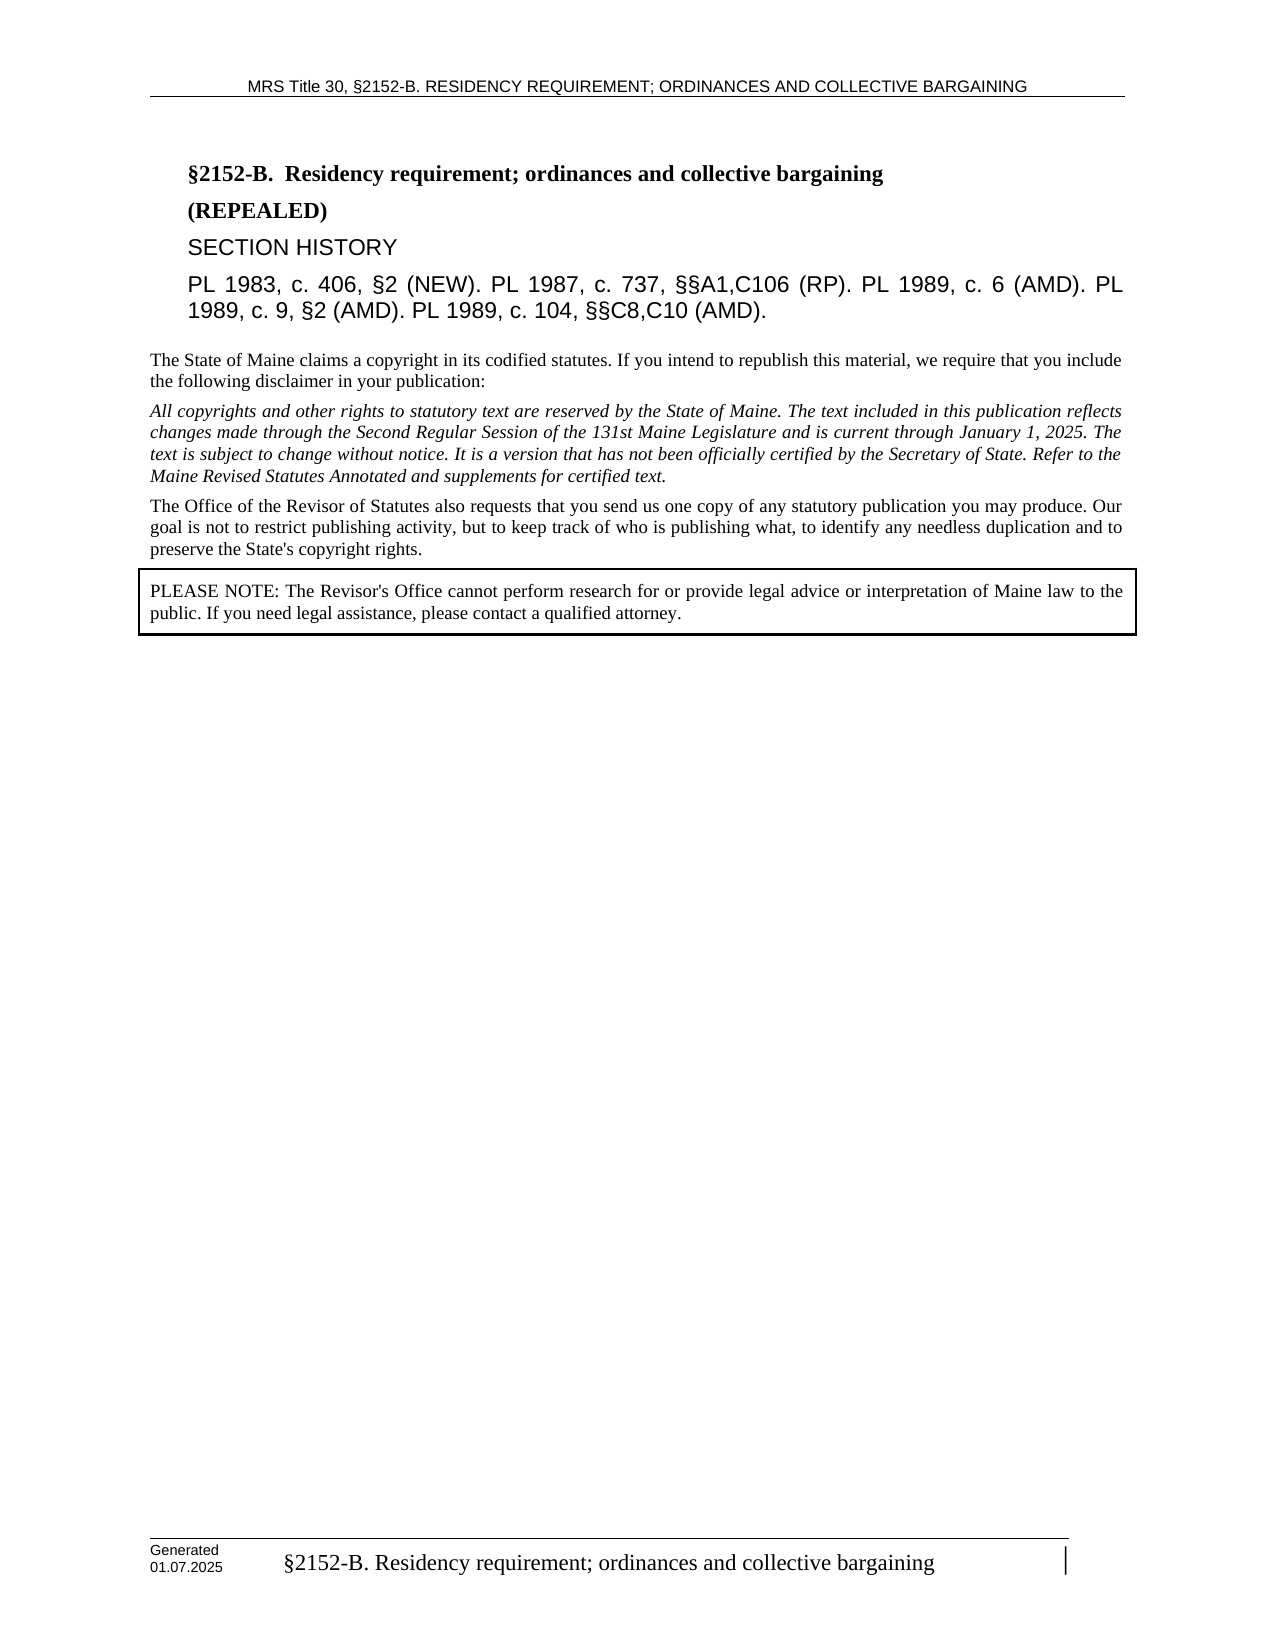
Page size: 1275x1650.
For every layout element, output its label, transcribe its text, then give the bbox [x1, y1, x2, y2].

text PLEASE NOTE: The Revisor's Office cannot perform research for or provide legal advice or interpretation of Maine law to the public. If you need legal assistance, please contact a qualified attorney. [140, 570, 1135, 633]
text The State of Maine claims a copyright in its codified statutes. If you intend to republish this material, we require that you include the following disclaimer in your publication: [150, 348, 1125, 392]
text SECTION HISTORY [187, 234, 1125, 260]
text The Office of the Revisor of Statutes also requests that you send us one copy of any statutory publication you may produce. Our goal is not to restrict publishing activity, but to keep track of who is publishing what, to identify any needless duplication and to preserve the State's copyright rights. [150, 494, 1125, 559]
text (REPEALED) [187, 197, 1125, 223]
text PL 1983, c. 406, §2 (NEW). PL 1987, c. 737, §§A1,C106 (RP). PL 1989, c. 6 (AMD). PL 1989, c. 9, §2 (AMD). PL 1989, c. 104, §§C8,C10 (AMD). [187, 271, 1125, 323]
text All copyrights and other rights to statutory text are reserved by the State of Maine. The text included in this publication reflects changes made through the Second Regular Session of the 131st Maine Legislature and is current through January 1, 2025 . The text is subject to change without notice. It is a version that has not been officially certified by the Secretary of State. Refer to the Maine Revised Statutes Annotated and supplements for certified text. [150, 400, 1125, 486]
text §2152-B. Residency requirement; ordinances and collective bargaining [187, 160, 1125, 187]
